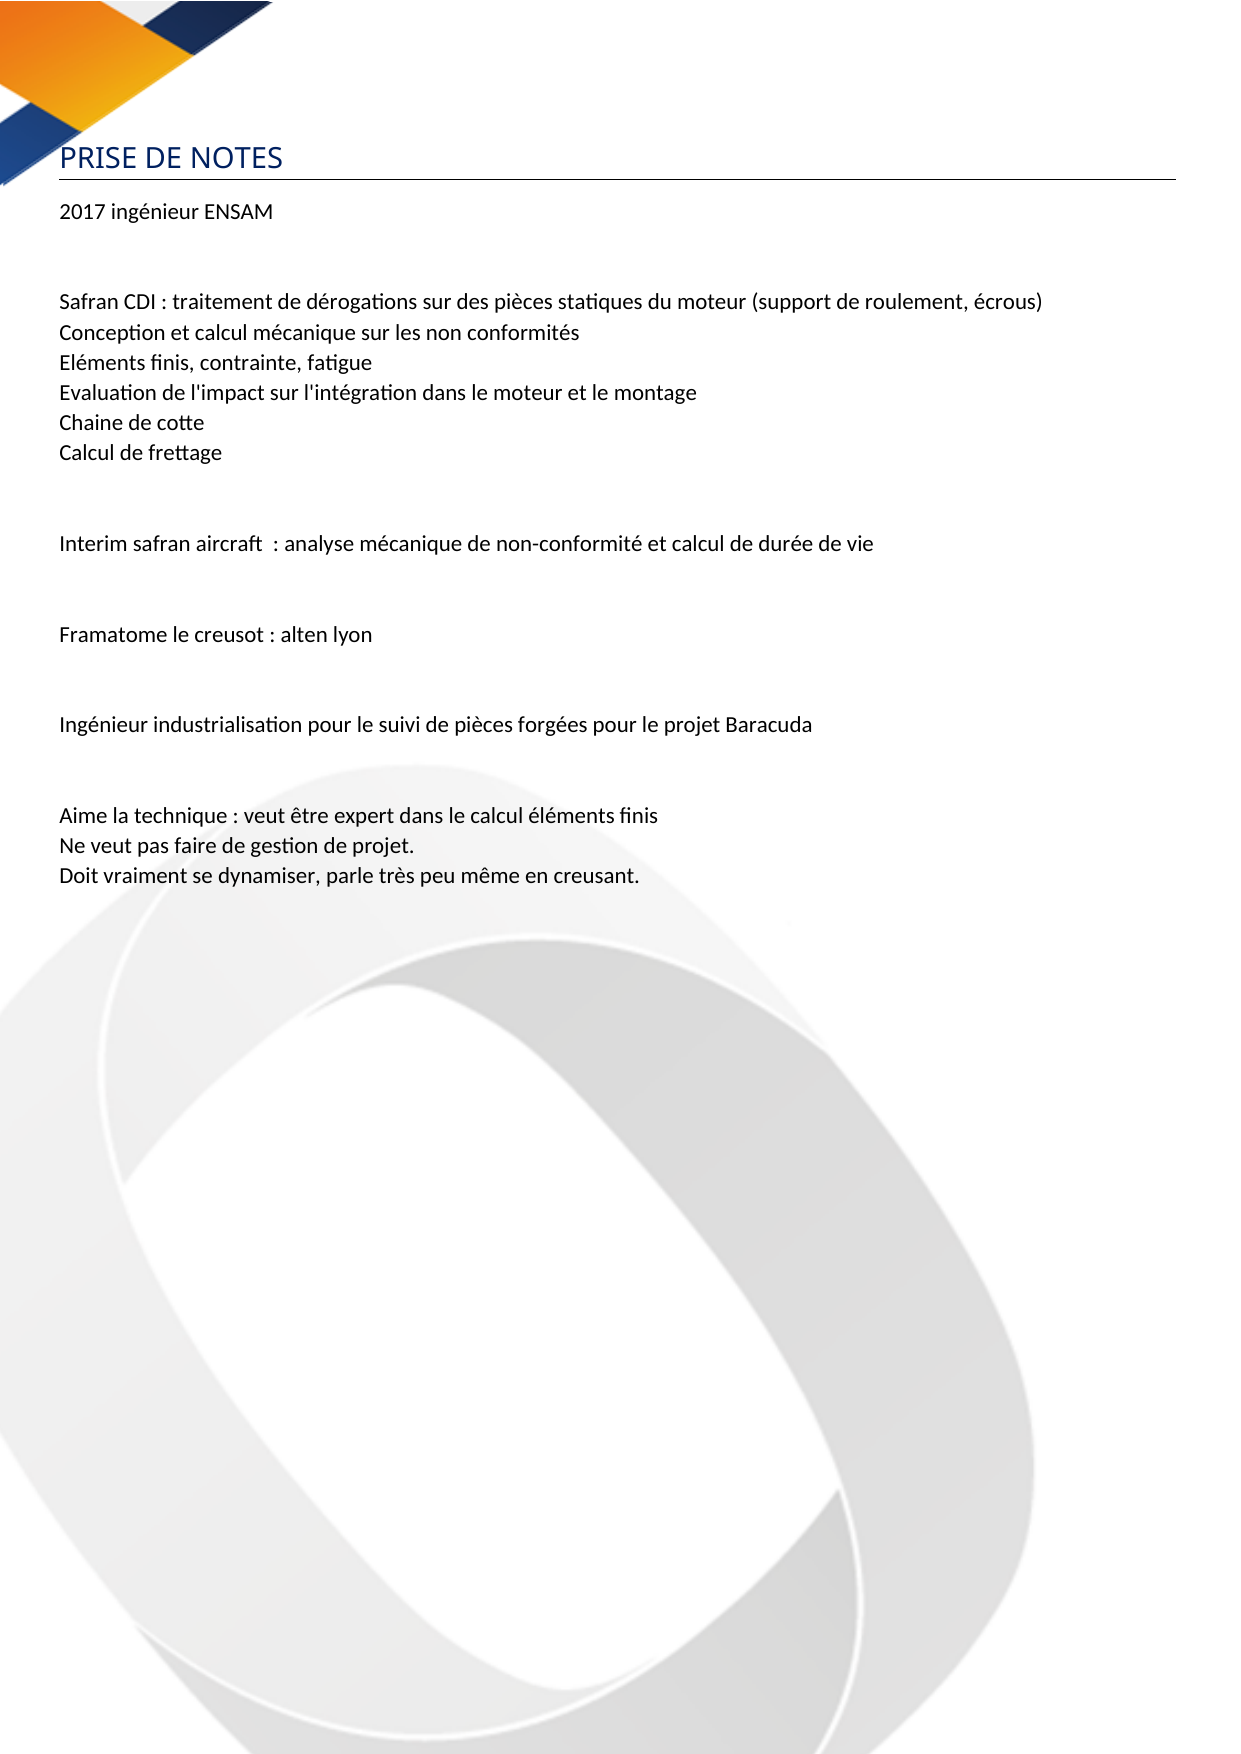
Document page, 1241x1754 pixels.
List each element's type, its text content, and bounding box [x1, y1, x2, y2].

picture [0, 1, 288, 203]
subtitle Prise de notes [59, 137, 1176, 179]
picture [0, 719, 1074, 1754]
text 2017 ingénieur ENSAM Safran CDI : traitement de dérogations sur des pièces statiques du moteur (support de roulement, écrous) Conception et calcul mécanique sur les non conformités Eléments finis, contrainte, fatigue Evaluation de l'impact sur l'intégration dans le moteur et le montage Chaine de cotte Calcul de frettage Interim safran aircraft : analyse mécanique de non-conformité et calcul de durée de vie Framatome le creusot : alten lyon Ingénieur industrialisation pour le suivi de pièces forgées pour le projet Baracuda Aime la technique : veut être expert dans le calcul éléments finis Ne veut pas faire de gestion de projet. Doit vraiment se dynamiser, parle très peu même en creusant. [59, 197, 1181, 920]
